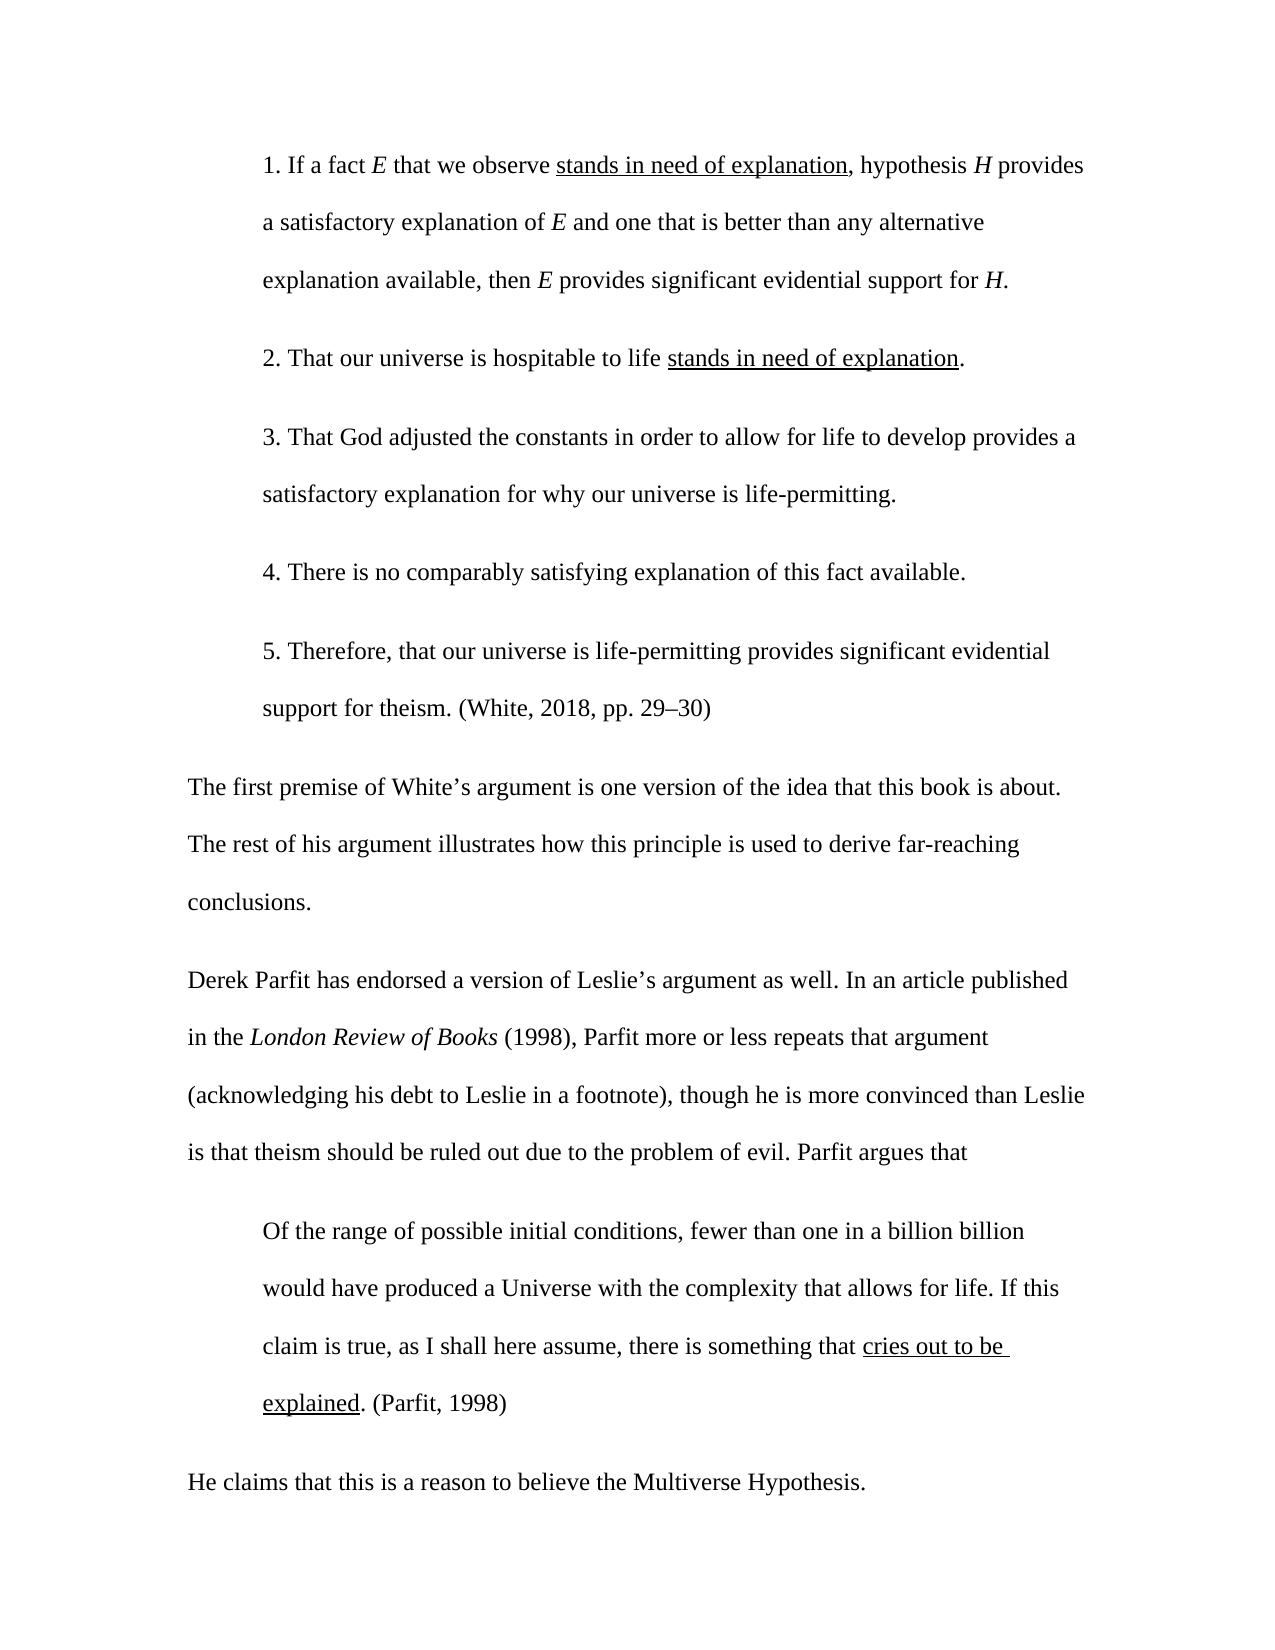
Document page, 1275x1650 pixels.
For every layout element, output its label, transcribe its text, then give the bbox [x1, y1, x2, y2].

text 5. Therefore, that our universe is life-permitting provides significant evidential support for theism. (White, 2018, pp. 29–30) [262, 636, 1087, 722]
text 1. If a fact E that we observe stands in need of explanation, hypothesis H provides a satisfactory explanation of E and one that is better than any alternative explanation available, then E provides significant evidential support for H. [262, 150, 1087, 294]
text The first premise of White’s argument is one version of the idea that this book is about. The rest of his argument illustrates how this principle is used to derive far-reaching conclusions. [187, 772, 1087, 915]
text He claims that this is a reason to believe the Multiverse Hypothesis. [187, 1467, 1087, 1495]
text Derek Parfit has endorsed a version of Leslie’s argument as well. In an article published in the London Review of Books (1998), Parfit more or less repeats that argument (acknowledging his debt to Leslie in a footnote), though he is more convinced than Leslie is that theism should be ruled out due to the problem of evil. Parfit argues that [187, 965, 1087, 1166]
text 3. That God adjusted the constants in order to allow for life to develop provides a satisfactory explanation for why our universe is life-permitting. [262, 422, 1087, 508]
text Of the range of possible initial conditions, fewer than one in a billion billion would have produced a Universe with the complexity that allows for life. If this claim is true, as I shall here assume, there is something that cries out to be explained. (Parfit, 1998) [262, 1216, 1087, 1417]
text 2. That our universe is hospitable to life stands in need of explanation. [262, 343, 1087, 372]
text 4. There is no comparably satisfying explanation of this fact available. [262, 557, 1087, 586]
